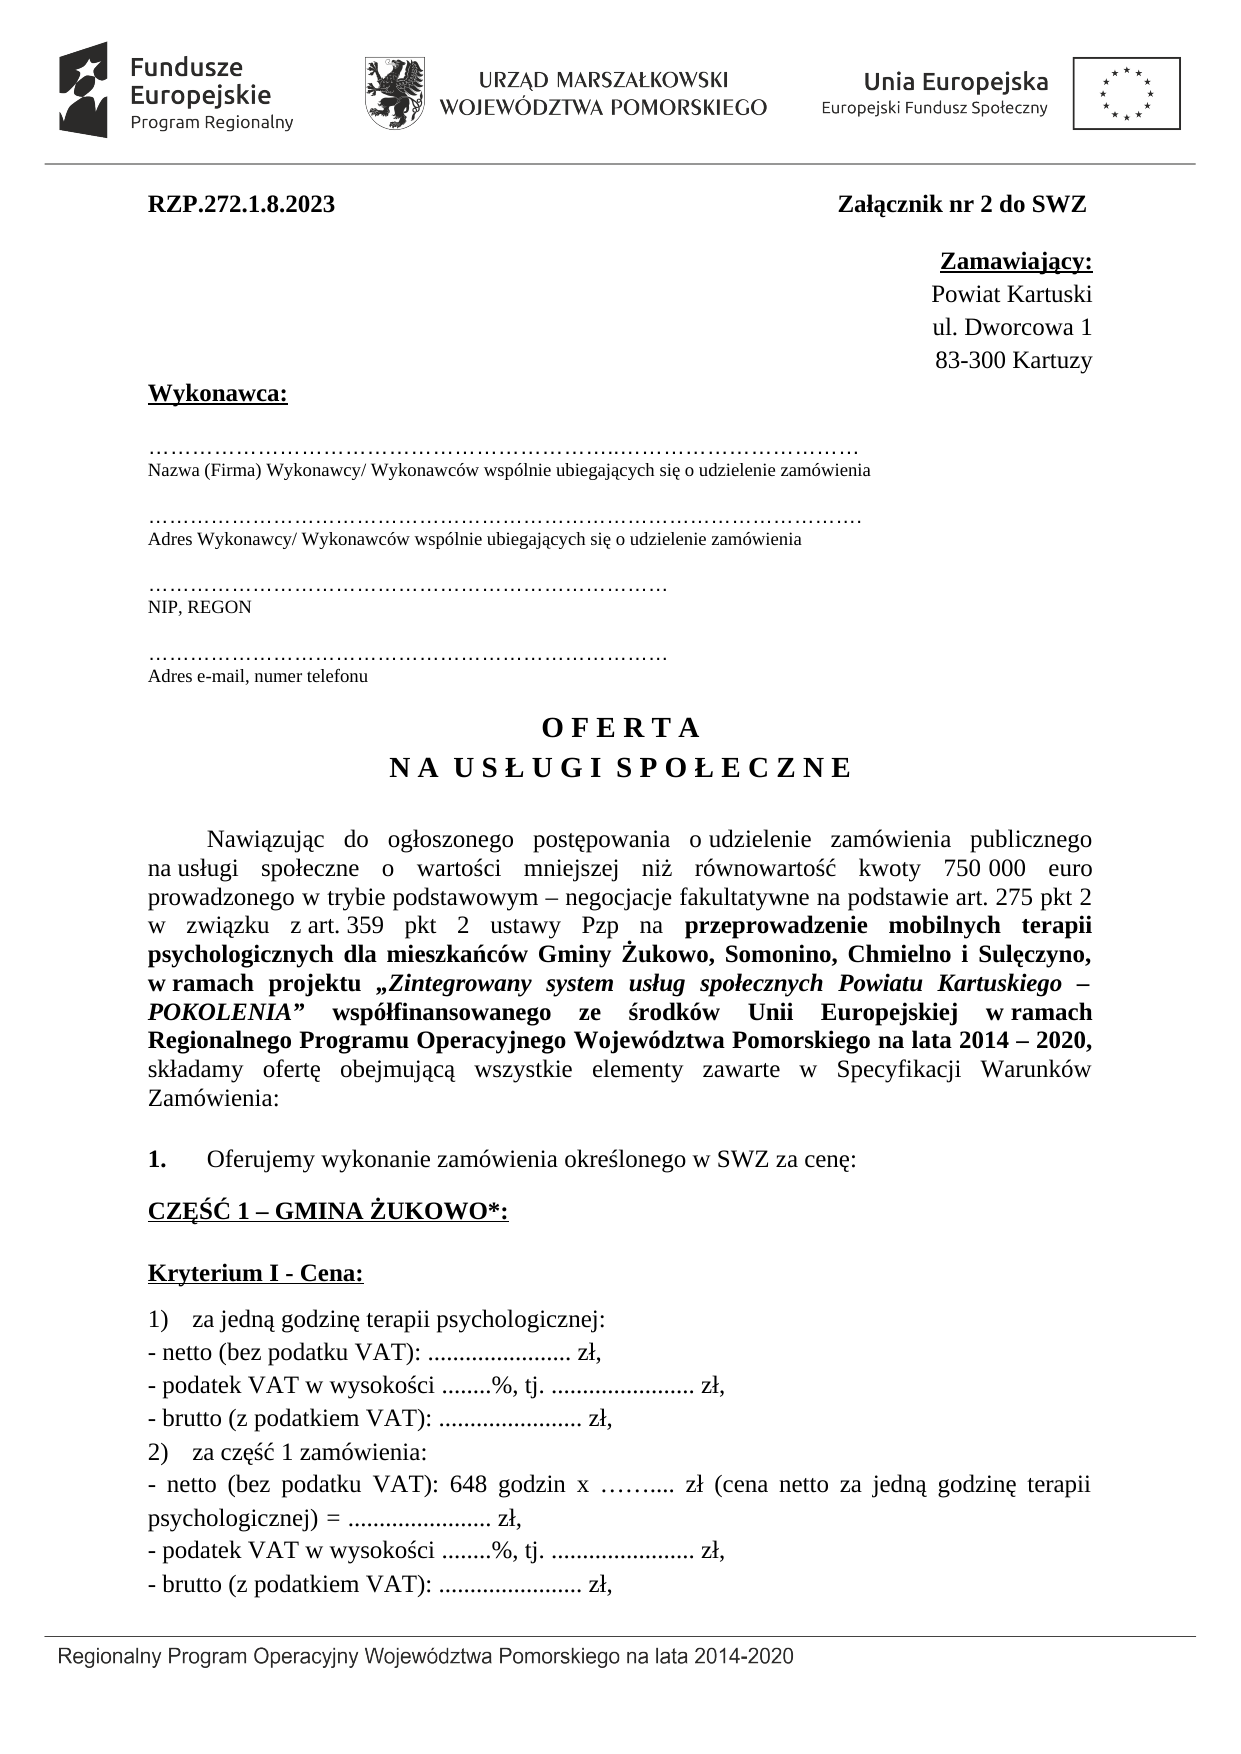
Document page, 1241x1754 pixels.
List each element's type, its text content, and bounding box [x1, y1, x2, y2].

text 1) za jedną godzinę terapii psychologicznej: [148, 1304, 1093, 1333]
text 2) za część 1 zamówienia: [148, 1437, 1093, 1465]
list Oferujemy wykonanie zamówienia określonego w SWZ za cenę: [148, 1144, 1093, 1172]
text Zamawiający: [694, 246, 1093, 275]
picture [44, 41, 1196, 165]
text ………………………………………………………………… [148, 572, 1093, 596]
text - podatek VAT w wysokości ........%, tj. ....................... zł, [148, 1536, 1093, 1564]
text ul. Dworcowa 1 [886, 312, 1093, 341]
text CZĘŚĆ 1 – GMINA ŻUKOWO*: [148, 1196, 1093, 1225]
text Adres e-mail, numer telefonu [148, 665, 1093, 687]
text O F E R T A [148, 710, 1093, 743]
text ………………………………………………………………… [148, 641, 1093, 665]
text - podatek VAT w wysokości ........%, tj. ....................... zł, [148, 1371, 1093, 1399]
text Powiat Kartuski [886, 279, 1093, 308]
text N A U S Ł U G I S P O Ł E C Z N E [148, 750, 1093, 783]
text ………………………………………………………..…………………………… [148, 433, 871, 459]
text NIP, REGON [148, 596, 1093, 618]
text 83-300 Kartuzy [148, 346, 1093, 374]
text Kryterium I - Cena: [148, 1258, 1093, 1286]
text - netto (bez podatku VAT): ....................... zł, [148, 1337, 1093, 1366]
text RZP.272.1.8.2023 Załącznik nr 2 do SWZ [148, 189, 1093, 218]
text Adres Wykonawcy/ Wykonawców wspólnie ubiegających się o udzielenie zamówienia [148, 527, 901, 549]
text Nazwa (Firma) Wykonawcy/ Wykonawców wspólnie ubiegających się o udzielenie zamówienia [148, 459, 901, 480]
text - brutto (z podatkiem VAT): ....................... zł, [148, 1569, 1093, 1597]
text Nawiązując do ogłoszonego postępowania o udzielenie zamówienia publicznego na usługi społeczne o wartości mniejszej niż równowartość kwoty 750 000 euro prowadzonego w trybie podstawowym – negocjacje fakultatywne na podstawie art. 275 pkt 2 w związku z art. 359 pkt 2 ustawy Pzp na przeprowadzenie mobilnych terapii psychologicznych dla mieszkańców Gminy Żukowo, Somonino, Chmielno i Sulęczyno, w ramach projektu „Zintegrowany system usług społecznych Powiatu Kartuskiego – POKOLENIA” współfinansowanego ze środków Unii Europejskiej w ramach Regionalnego Programu Operacyjnego Województwa Pomorskiego na lata 2014 – 2020, składamy ofertę obejmującą wszystkie elementy zawarte w Specyfikacji Warunków Zamówienia: [148, 824, 1093, 1112]
text …………………………………………………………………………………………. [148, 503, 1093, 527]
text - brutto (z podatkiem VAT): ....................... zł, [148, 1403, 1093, 1432]
picture [44, 1636, 1197, 1668]
text - netto (bez podatku VAT): 648 godzin x …….... zł (cena netto za jedną godzinę terapii psychologicznej) = ....................... zł, [148, 1469, 1093, 1531]
text Wykonawca: [148, 378, 1093, 407]
